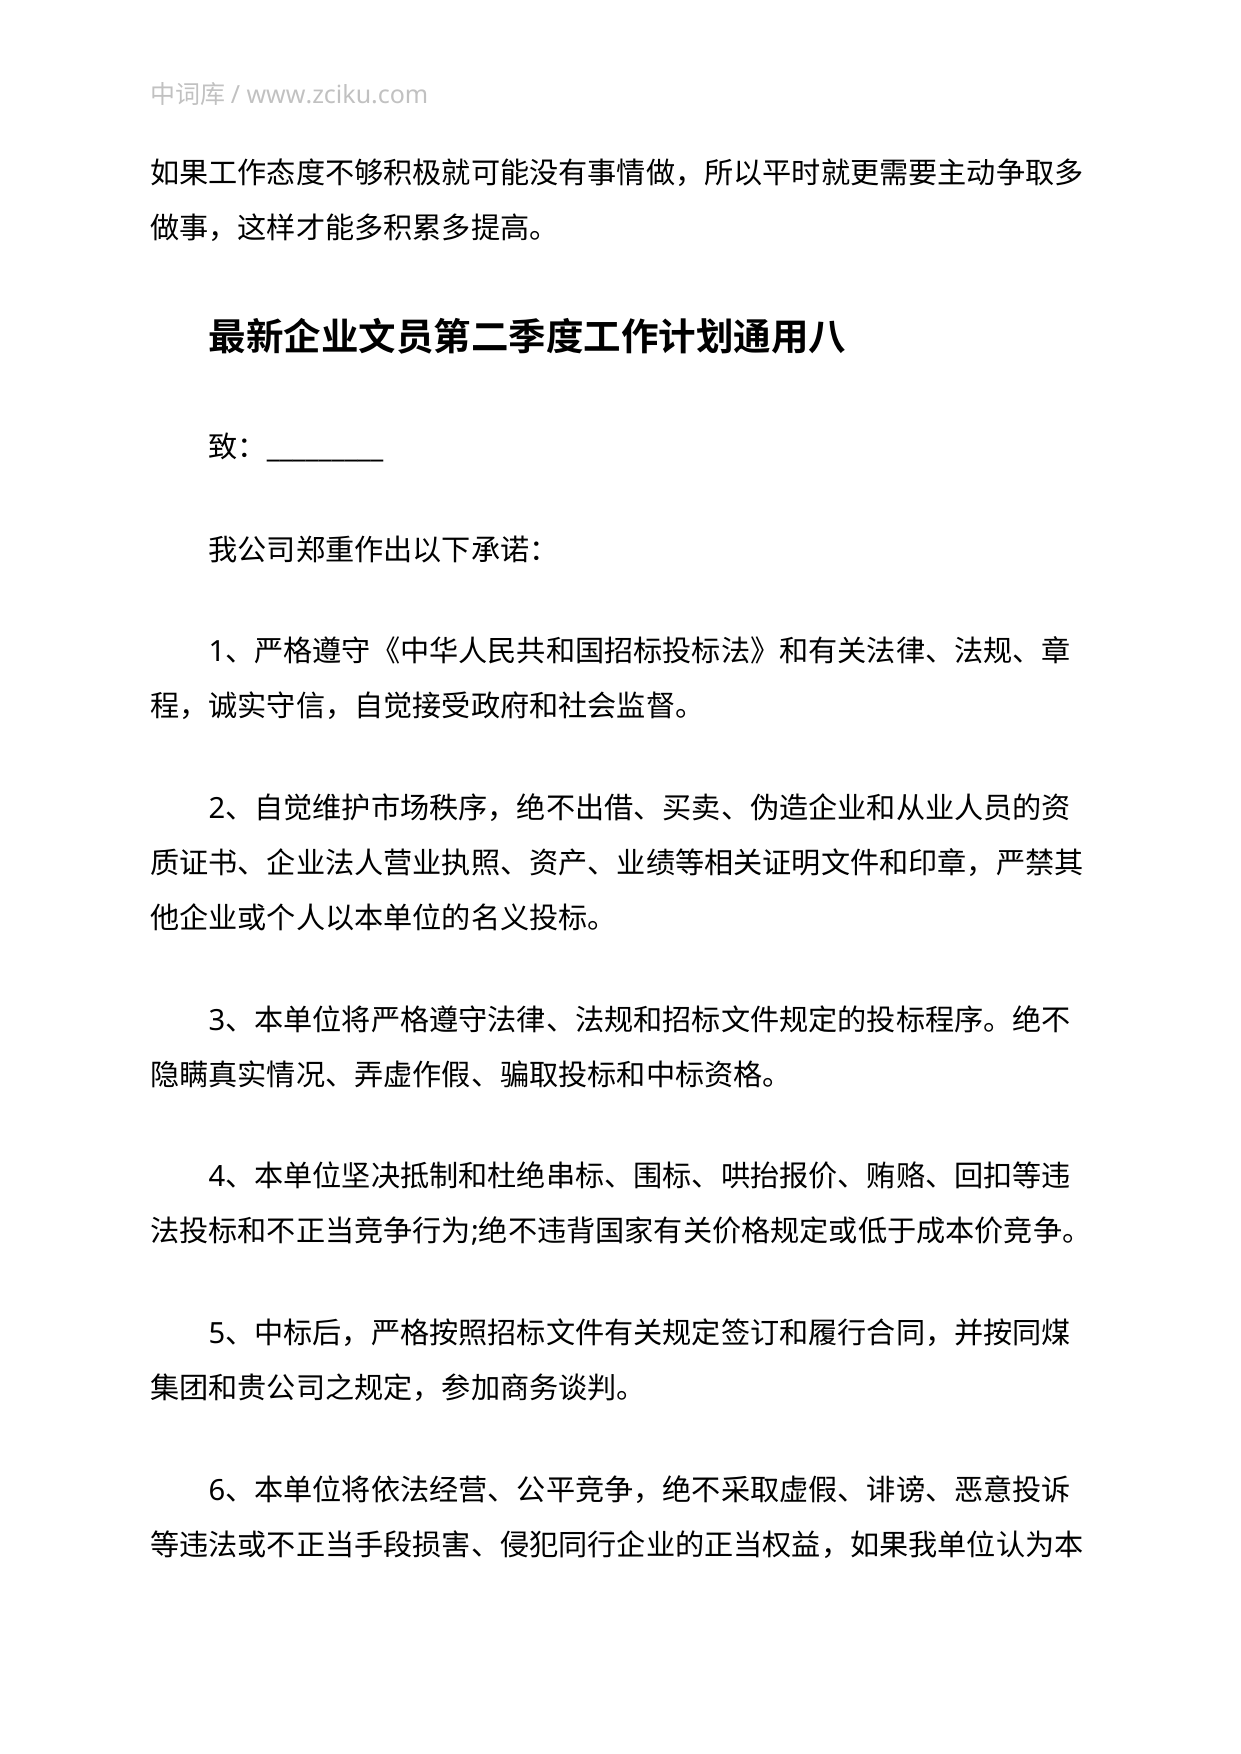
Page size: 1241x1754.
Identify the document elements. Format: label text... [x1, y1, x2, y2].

text 致：_________ [150, 424, 1090, 466]
text 4、本单位坚决抵制和杜绝串标、围标、哄抬报价、贿赂、回扣等违法投标和不正当竞争行为;绝不违背国家有关价格规定或低于成本价竞争。 [150, 1153, 1090, 1250]
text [150, 150, 1090, 247]
text 5、中标后，严格按照招标文件有关规定签订和履行合同，并按同煤集团和贵公司之规定，参加商务谈判。 [150, 1310, 1090, 1407]
text 我公司郑重作出以下承诺： [150, 526, 1090, 568]
text 1、严格遵守《中华人民共和国招标投标法》和有关法律、法规、章程，诚实守信，自觉接受政府和社会监督。 [150, 628, 1090, 725]
text 3、本单位将严格遵守法律、法规和招标文件规定的投标程序。绝不隐瞒真实情况、弄虚作假、骗取投标和中标资格。 [150, 996, 1090, 1093]
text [150, 1467, 1090, 1564]
text 最新企业文员第二季度工作计划通用八 [150, 307, 1090, 361]
text 2、自觉维护市场秩序，绝不出借、买卖、伪造企业和从业人员的资质证书、企业法人营业执照、资产、业绩等相关证明文件和印章，严禁其他企业或个人以本单位的名义投标。 [150, 784, 1090, 937]
